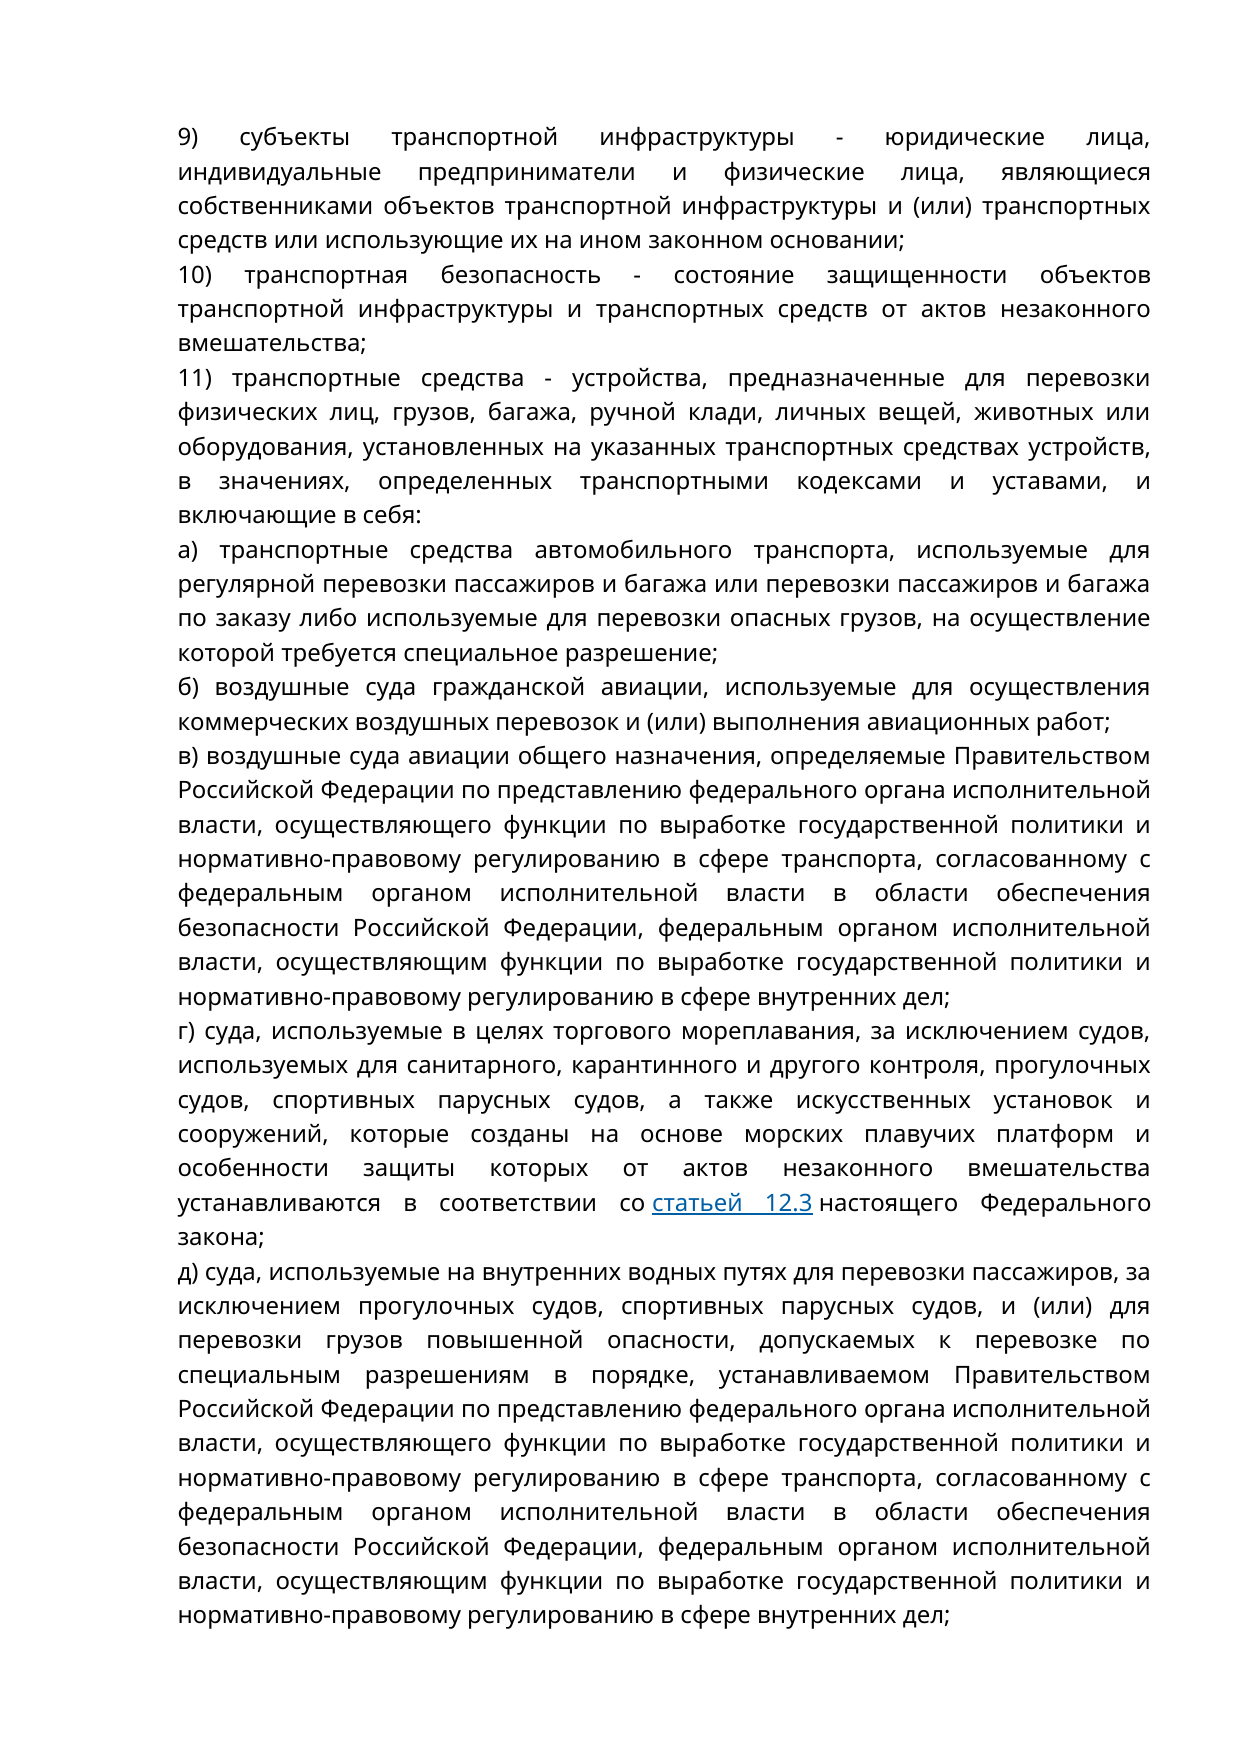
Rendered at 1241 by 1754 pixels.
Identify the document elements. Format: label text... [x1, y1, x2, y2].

text 10) транспортная безопасность - состояние защищенности объектов транспортной инфраструктуры и транспортных средств от актов незаконного вмешательства; [177, 256, 1152, 359]
text б) воздушные суда гражданской авиации, используемые для осуществления коммерческих воздушных перевозок и (или) выполнения авиационных работ; [177, 668, 1152, 737]
text д) суда, используемые на внутренних водных путях для перевозки пассажиров, за исключением прогулочных судов, спортивных парусных судов, и (или) для перевозки грузов повышенной опасности, допускаемых к перевозке по специальным разрешениям в порядке, устанавливаемом Правительством Российской Федерации по представлению федерального органа исполнительной власти, осуществляющего функции по выработке государственной политики и нормативно-правовому регулированию в сфере транспорта, согласованному с федеральным органом исполнительной власти в области обеспечения безопасности Российской Федерации, федеральным органом исполнительной власти, осуществляющим функции по выработке государственной политики и нормативно-правовому регулированию в сфере внутренних дел; [177, 1252, 1152, 1631]
text 11) транспортные средства - устройства, предназначенные для перевозки физических лиц, грузов, багажа, ручной клади, личных вещей, животных или оборудования, установленных на указанных транспортных средствах устройств, в значениях, определенных транспортными кодексами и уставами, и включающие в себя: [177, 359, 1152, 531]
text а) транспортные средства автомобильного транспорта, используемые для регулярной перевозки пассажиров и багажа или перевозки пассажиров и багажа по заказу либо используемые для перевозки опасных грузов, на осуществление которой требуется специальное разрешение; [177, 531, 1152, 668]
text г) суда, используемые в целях торгового мореплавания, за исключением судов, используемых для санитарного, карантинного и другого контроля, прогулочных судов, спортивных парусных судов, а также искусственных установок и сооружений, которые созданы на основе морских плавучих платформ и особенности защиты которых от актов незаконного вмешательства устанавливаются в соответствии со статьей 12.3 настоящего Федерального закона; [177, 1012, 1152, 1252]
text 9) субъекты транспортной инфраструктуры - юридические лица, индивидуальные предприниматели и физические лица, являющиеся собственниками объектов транспортной инфраструктуры и (или) транспортных средств или использующие их на ином законном основании; [177, 118, 1152, 256]
text в) воздушные суда авиации общего назначения, определяемые Правительством Российской Федерации по представлению федерального органа исполнительной власти, осуществляющего функции по выработке государственной политики и нормативно-правовому регулированию в сфере транспорта, согласованному с федеральным органом исполнительной власти в области обеспечения безопасности Российской Федерации, федеральным органом исполнительной власти, осуществляющим функции по выработке государственной политики и нормативно-правовому регулированию в сфере внутренних дел; [177, 737, 1152, 1012]
